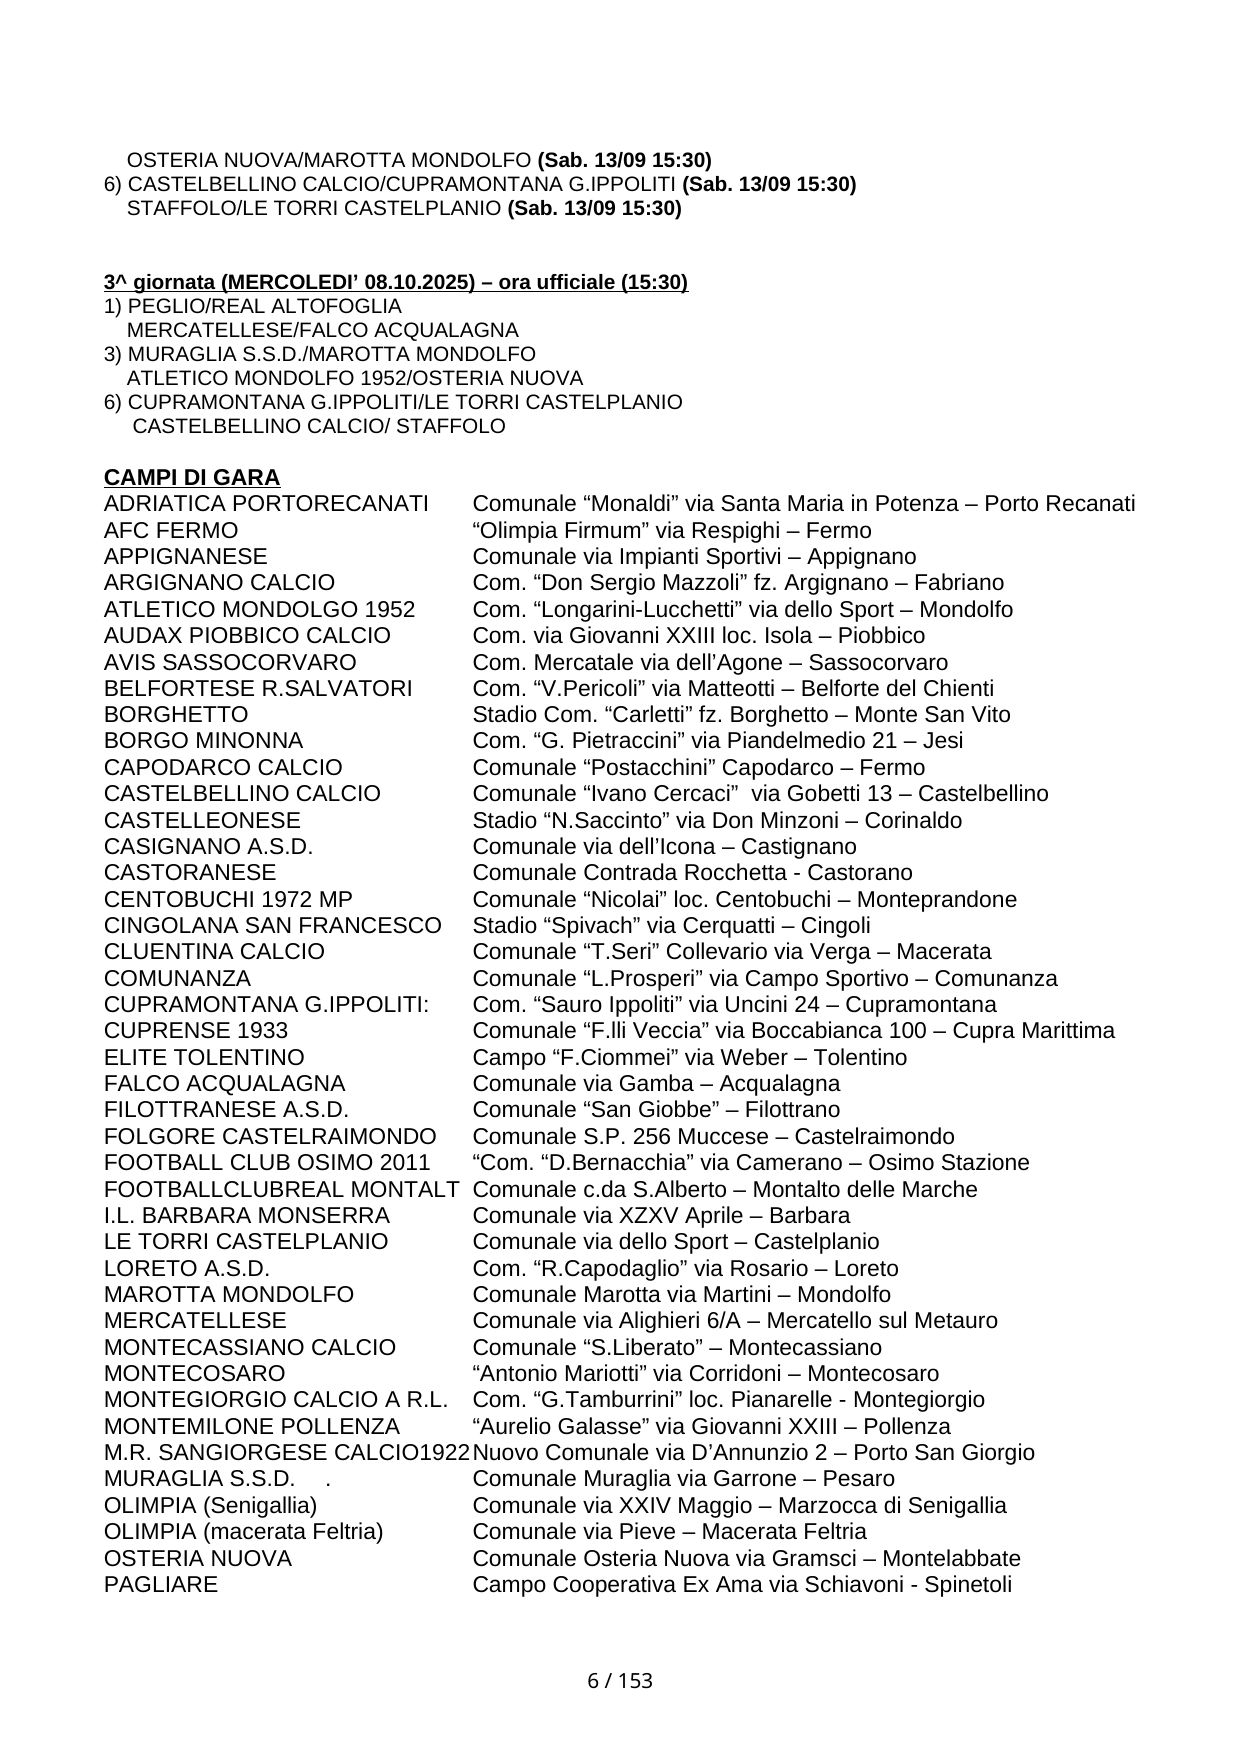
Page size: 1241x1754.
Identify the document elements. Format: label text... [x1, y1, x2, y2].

text OSTERIA NUOVA/MAROTTA MONDOLFO (Sab. 13/09 15:30) [103, 148, 1137, 172]
text FOOTBALL CLUB OSIMO 2011 “Com. “D.Bernacchia” via Camerano – Osimo Stazione [103, 1149, 1137, 1176]
text MONTECOSARO “Antonio Mariotti” via Corridoni – Montecosaro [103, 1360, 1137, 1386]
text FOLGORE CASTELRAIMONDO Comunale S.P. 256 Muccese – Castelraimondo [103, 1123, 1137, 1149]
text ELITE TOLENTINO Campo “F.Ciommei” via Weber – Tolentino [103, 1044, 1137, 1070]
text ATLETICO MONDOLGO 1952 Com. “Longarini-Lucchetti” via dello Sport – Mondolfo [103, 596, 1137, 622]
text COMUNANZA Comunale “L.Prosperi” via Campo Sportivo – Comunanza [103, 965, 1137, 991]
text CASTELBELLINO CALCIO Comunale “Ivano Cercaci” via Gobetti 13 – Castelbellino [103, 780, 1137, 807]
text CASTELBELLINO CALCIO/ STAFFOLO [103, 414, 1137, 438]
text 6) CASTELBELLINO CALCIO/CUPRAMONTANA G.IPPOLITI (Sab. 13/09 15:30) [103, 172, 1137, 196]
text CASIGNANO A.S.D. Comunale via dell’Icona – Castignano [103, 833, 1137, 859]
text OLIMPIA (Senigallia) Comunale via XXIV Maggio – Marzocca di Senigallia [103, 1492, 1137, 1518]
text I.L. BARBARA MONSERRA Comunale via XZXV Aprile – Barbara [103, 1202, 1137, 1228]
text CASTELLEONESE Stadio “N.Saccinto” via Don Minzoni – Corinaldo [103, 807, 1137, 833]
text BORGO MINONNA Com. “G. Pietraccini” via Piandelmedio 21 – Jesi [103, 727, 1137, 754]
text AVIS SASSOCORVARO Com. Mercatale via dell’Agone – Sassocorvaro [103, 648, 1137, 675]
text MERCATELLESE Comunale via Alighieri 6/A – Mercatello sul Metauro [103, 1307, 1137, 1334]
text MERCATELLESE/FALCO ACQUALAGNA [103, 318, 1137, 342]
text CUPRAMONTANA G.IPPOLITI: Com. “Sauro Ippoliti” via Uncini 24 – Cupramontana [103, 991, 1137, 1017]
text 3) MURAGLIA S.S.D./MAROTTA MONDOLFO [103, 342, 1137, 366]
text CASTORANESE Comunale Contrada Rocchetta - Castorano [103, 859, 1137, 886]
text MURAGLIA S.S.D. . Comunale Muraglia via Garrone – Pesaro [103, 1465, 1137, 1492]
text CAMPI DI GARA [103, 464, 1137, 490]
text APPIGNANESE Comunale via Impianti Sportivi – Appignano [103, 543, 1137, 569]
text PAGLIARE Campo Cooperativa Ex Ama via Schiavoni - Spinetoli [103, 1571, 1137, 1597]
text ADRIATICA PORTORECANATI Comunale “Monaldi” via Santa Maria in Potenza – Porto Recanati [103, 490, 1137, 517]
text CENTOBUCHI 1972 MP Comunale “Nicolai” loc. Centobuchi – Monteprandone [103, 886, 1137, 912]
text LORETO A.S.D. Com. “R.Capodaglio” via Rosario – Loreto [103, 1254, 1137, 1281]
text AUDAX PIOBBICO CALCIO Com. via Giovanni XXIII loc. Isola – Piobbico [103, 622, 1137, 648]
text MONTEMILONE POLLENZA “Aurelio Galasse” via Giovanni XXIII – Pollenza [103, 1413, 1137, 1439]
text BORGHETTO Stadio Com. “Carletti” fz. Borghetto – Monte San Vito [103, 701, 1137, 727]
text M.R. SANGIORGESE CALCIO1922 Nuovo Comunale via D’Annunzio 2 – Porto San Giorgio [103, 1439, 1137, 1465]
text 6) CUPRAMONTANA G.IPPOLITI/LE TORRI CASTELPLANIO [103, 390, 1137, 414]
text OLIMPIA (macerata Feltria) Comunale via Pieve – Macerata Feltria [103, 1518, 1137, 1544]
text ARGIGNANO CALCIO Com. “Don Sergio Mazzoli” fz. Argignano – Fabriano [103, 569, 1137, 596]
text AFC FERMO “Olimpia Firmum” via Respighi – Fermo [103, 517, 1137, 543]
text CUPRENSE 1933 Comunale “F.lli Veccia” via Boccabianca 100 – Cupra Marittima [103, 1017, 1137, 1044]
text MAROTTA MONDOLFO Comunale Marotta via Martini – Mondolfo [103, 1281, 1137, 1307]
text FALCO ACQUALAGNA Comunale via Gamba – Acqualagna [103, 1070, 1137, 1096]
text FILOTTRANESE A.S.D. Comunale “San Giobbe” – Filottrano [103, 1096, 1137, 1123]
text MONTEGIORGIO CALCIO A R.L. Com. “G.Tamburrini” loc. Pianarelle - Montegiorgio [103, 1386, 1137, 1413]
text CLUENTINA CALCIO Comunale “T.Seri” Collevario via Verga – Macerata [103, 938, 1137, 965]
text CINGOLANA SAN FRANCESCO Stadio “Spivach” via Cerquatti – Cingoli [103, 912, 1137, 938]
text 3^ giornata (MERCOLEDI’ 08.10.2025) – ora ufficiale (15:30) 1) PEGLIO/REAL ALTOFOGLIA [103, 270, 1137, 318]
text LE TORRI CASTELPLANIO Comunale via dello Sport – Castelplanio [103, 1228, 1137, 1254]
text ATLETICO MONDOLFO 1952/OSTERIA NUOVA [103, 366, 1137, 390]
text FOOTBALLCLUBREAL MONTALT Comunale c.da S.Alberto – Montalto delle Marche [103, 1176, 1137, 1202]
text OSTERIA NUOVA Comunale Osteria Nuova via Gramsci – Montelabbate [103, 1544, 1137, 1571]
text STAFFOLO/LE TORRI CASTELPLANIO (Sab. 13/09 15:30) [103, 196, 1137, 219]
text BELFORTESE R.SALVATORI Com. “V.Pericoli” via Matteotti – Belforte del Chienti [103, 675, 1137, 701]
text MONTECASSIANO CALCIO Comunale “S.Liberato” – Montecassiano [103, 1334, 1137, 1360]
text CAPODARCO CALCIO Comunale “Postacchini” Capodarco – Fermo [103, 754, 1137, 780]
